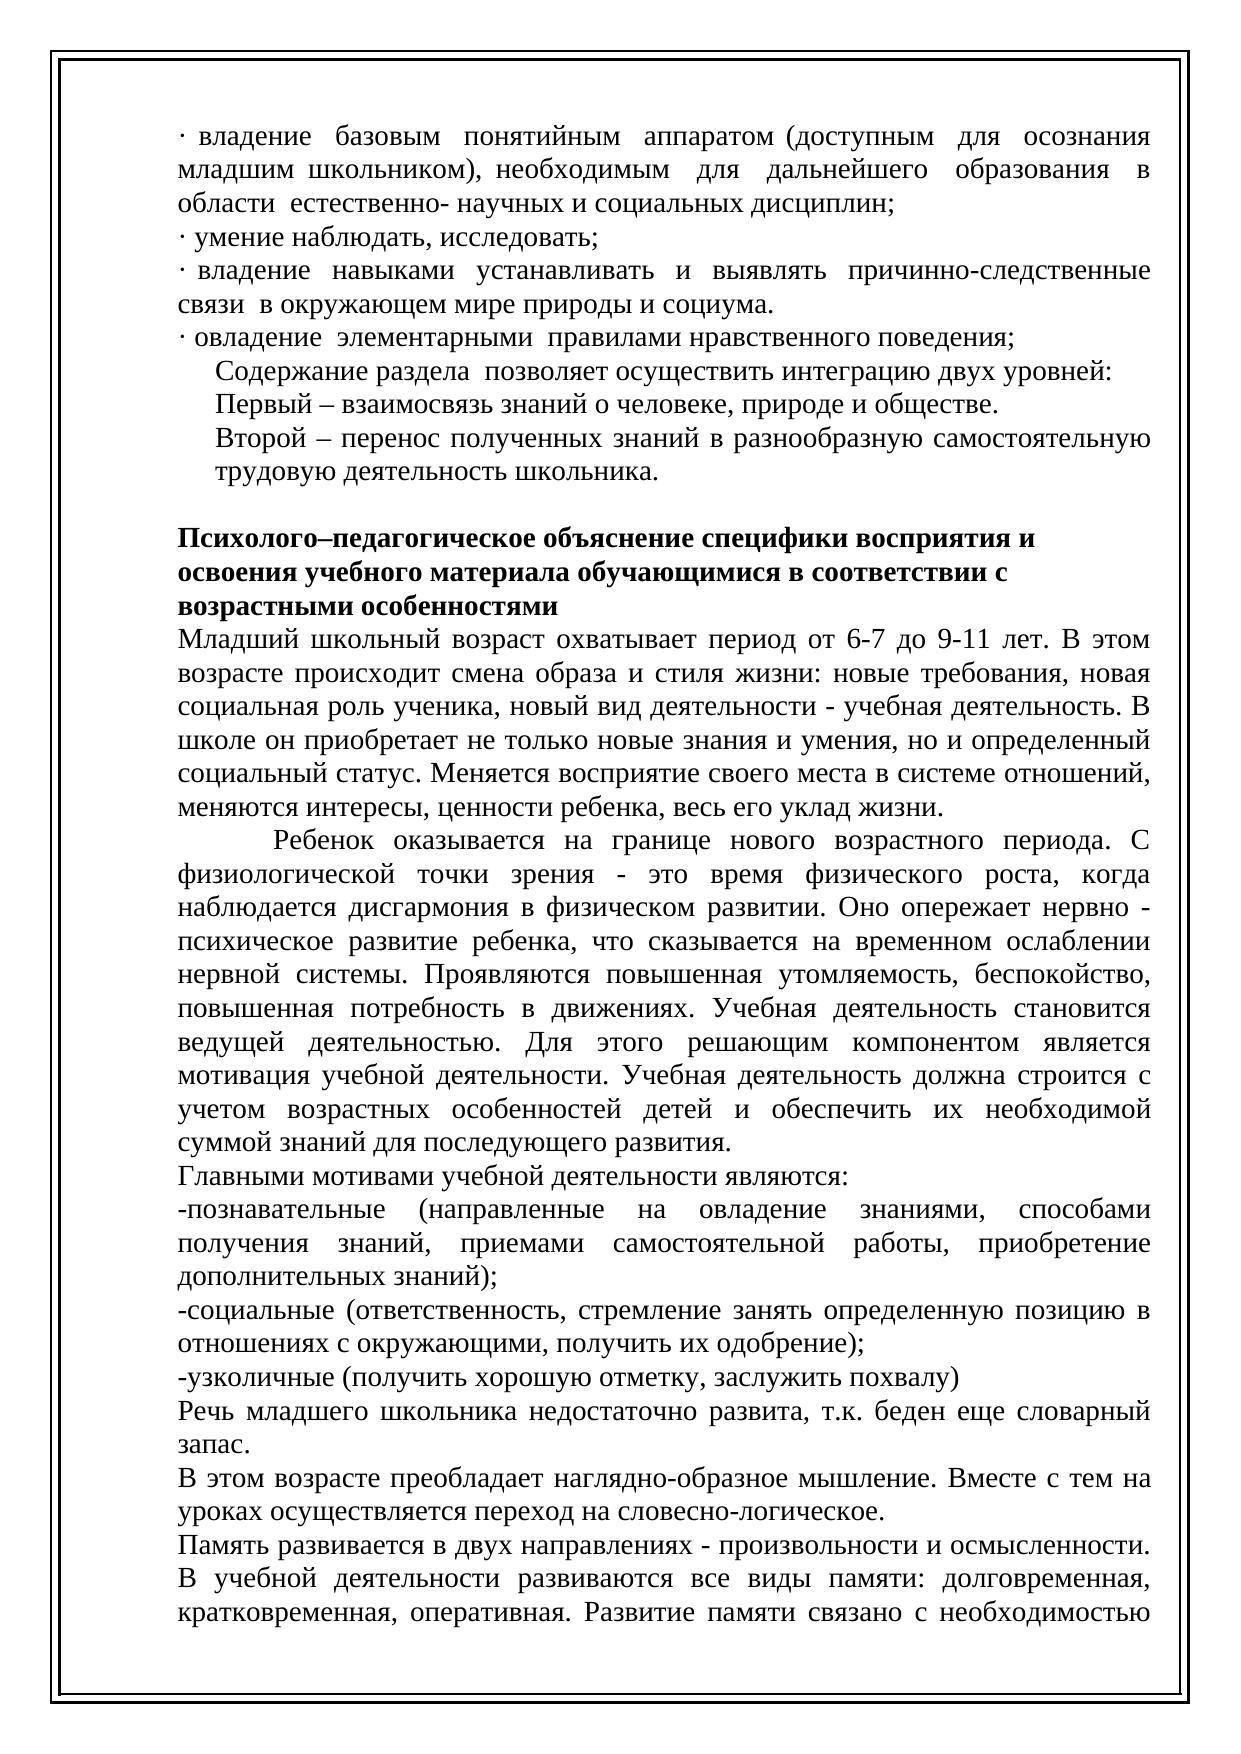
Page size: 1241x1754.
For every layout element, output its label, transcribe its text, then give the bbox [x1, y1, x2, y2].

text · умение наблюдать, исследовать; [177, 219, 1152, 252]
text Главными мотивами учебной деятельности являются: [177, 1158, 1152, 1191]
text Содержание раздела позволяет осуществить интеграцию двух уровней: [215, 353, 1152, 386]
text · владение базовым понятийным аппаратом (доступным для осознания младшим школьником), необходимым для дальнейшего образования в области естественно- научных и социальных дисциплин; [177, 118, 1152, 219]
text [177, 1527, 1152, 1627]
text -узколичные (получить хорошую отметку, заслужить похвалу) [177, 1359, 1152, 1393]
text · владение навыками устанавливать и выявлять причинно-следственные связи в окружающем мире природы и социума. [177, 252, 1152, 319]
text В этом возрасте преобладает наглядно-образное мышление. Вместе с тем на уроках осуществляется переход на словесно-логическое. [177, 1460, 1152, 1527]
text Второй – перенос полученных знаний в разнообразную самостоятельную трудовую деятельность школьника. [215, 420, 1152, 487]
text Речь младшего школьника недостаточно развита, т.к. беден еще словарный запас. [177, 1393, 1152, 1460]
text -познавательные (направленные на овладение знаниями, способами получения знаний, приемами самостоятельной работы, приобретение дополнительных знаний); [177, 1191, 1152, 1292]
text · овладение элементарными правилами нравственного поведения; [177, 319, 1152, 353]
text Психолого–педагогическое объяснение специфики восприятия и освоения учебного материала обучающимися в соответствии с возрастными особенностями [177, 521, 1152, 621]
text Младший школьный возраст охватывает период от 6-7 до 9-11 лет. В этом возрасте происходит смена образа и стиля жизни: новые требования, новая социальная роль ученика, новый вид деятельности - учебная деятельность. В школе он приобретает не только новые знания и умения, но и определенный социальный статус. Меняется восприятие своего места в системе отношений, меняются интересы, ценности ребенка, весь его уклад жизни. [177, 621, 1152, 822]
text Ребенок оказывается на границе нового возрастного периода. С физиологической точки зрения - это время физического роста, когда наблюдается дисгармония в физическом развитии. Оно опережает нервно - психическое развитие ребенка, что сказывается на временном ослаблении нервной системы. Проявляются повышенная утомляемость, беспокойство, повышенная потребность в движениях. Учебная деятельность становится ведущей деятельностью. Для этого решающим компонентом является мотивация учебной деятельности. Учебная деятельность должна строится с учетом возрастных особенностей детей и обеспечить их необходимой суммой знаний для последующего развития. [177, 822, 1152, 1158]
text Первый – взаимосвязь знаний о человеке, природе и обществе. [215, 386, 1152, 420]
text -социальные (ответственность, стремление занять определенную позицию в отношениях с окружающими, получить их одобрение); [177, 1292, 1152, 1359]
